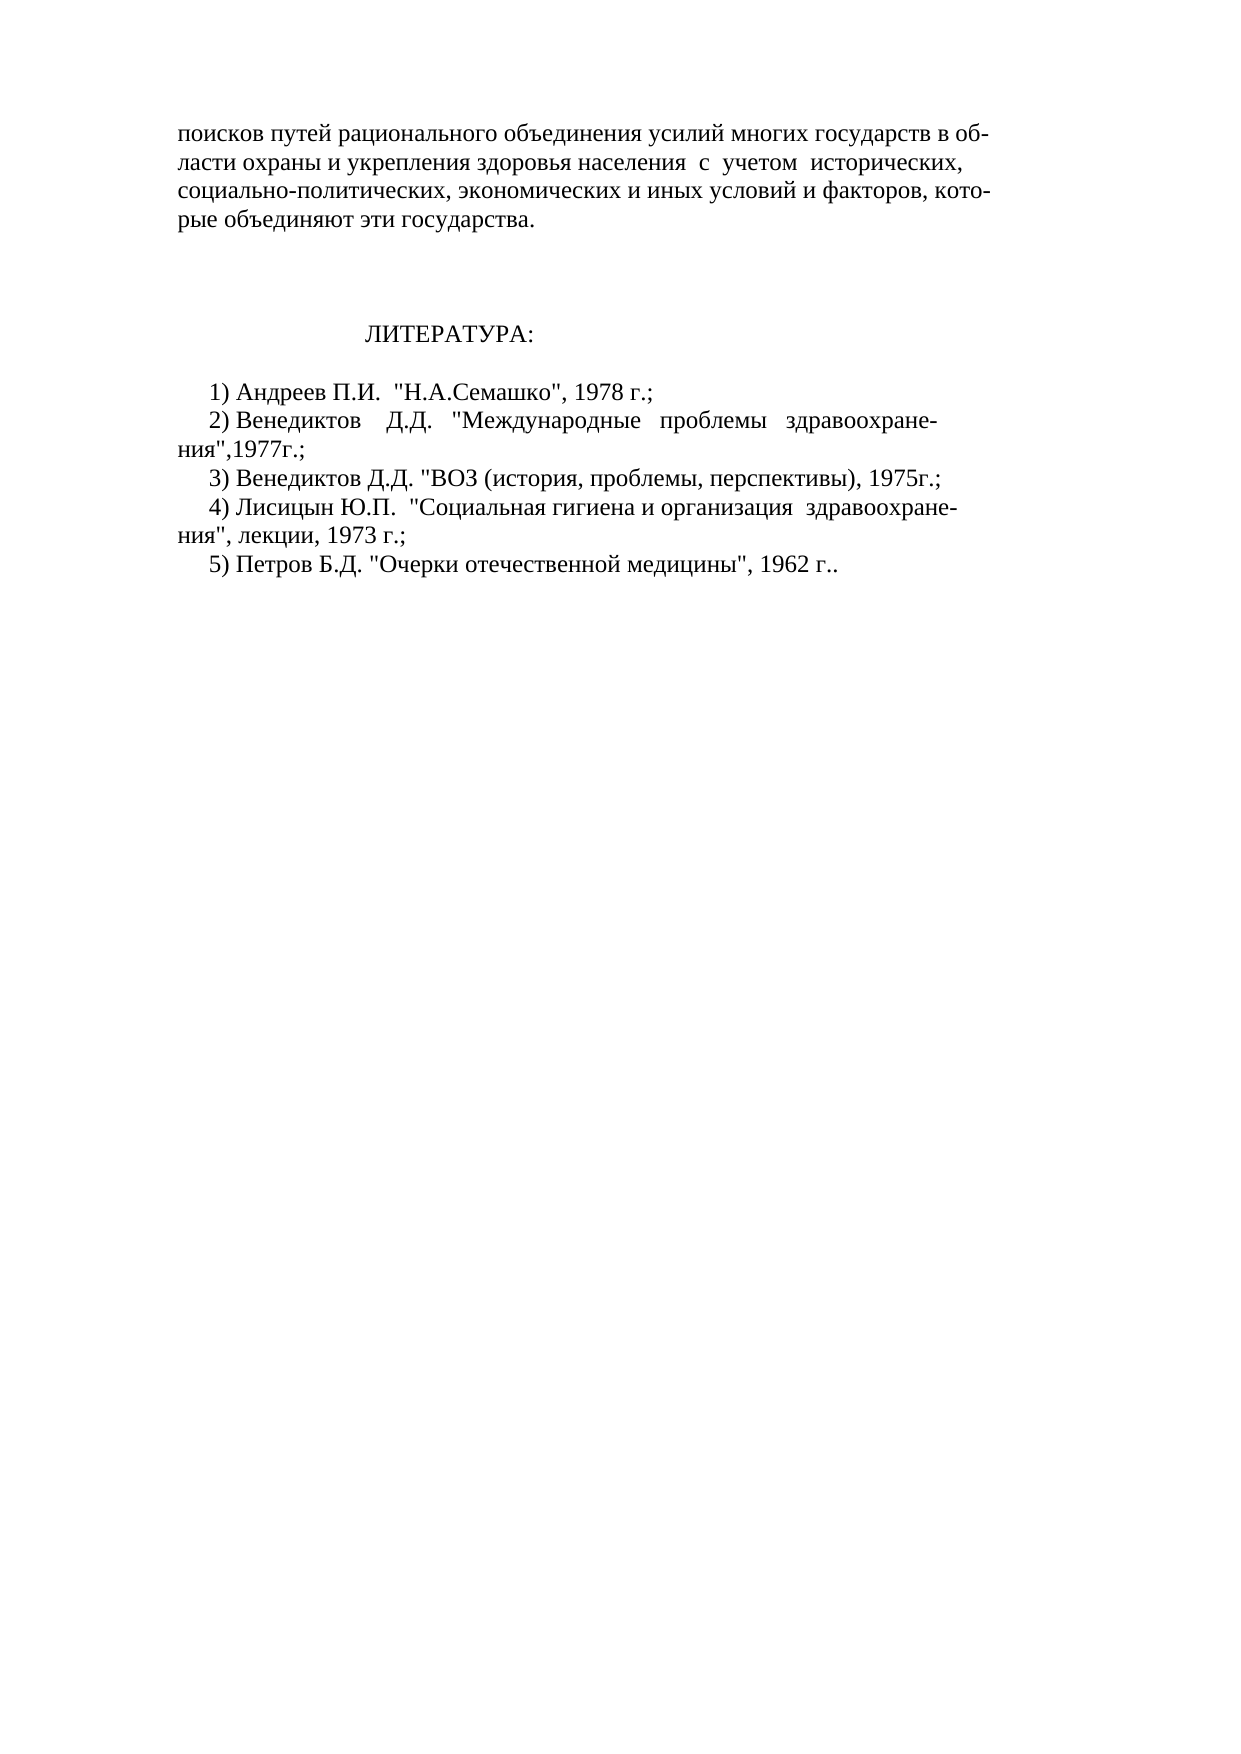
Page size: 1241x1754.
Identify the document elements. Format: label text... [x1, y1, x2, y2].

text 1) Андреев П.И. "Н.А.Семашко", 1978 г.; [118, 377, 1122, 406]
text поисков путей рационального объединения усилий многих государств в об- [118, 118, 1122, 147]
text 5) Петров Б.Д. "Очерки отечественной медицины", 1962 г.. [118, 549, 1122, 578]
text рые объединяют эти государства. [118, 204, 1122, 233]
text социально-политических, экономических и иных условий и факторов, кото- [118, 176, 1122, 204]
text 4) Лисицын Ю.П. "Социальная гигиена и организация здравоохране- [118, 492, 1122, 521]
text ния", лекции, 1973 г.; [118, 521, 1122, 549]
text 2) Венедиктов Д.Д. "Международные проблемы здравоохране- [118, 406, 1122, 434]
text ния",1977г.; [118, 434, 1122, 463]
text ласти охраны и укрепления здоровья населения с учетом исторических, [118, 147, 1122, 176]
text 3) Венедиктов Д.Д. "ВОЗ (история, проблемы, перспективы), 1975г.; [118, 463, 1122, 492]
text ЛИТЕРАТУРА: [118, 319, 1122, 348]
